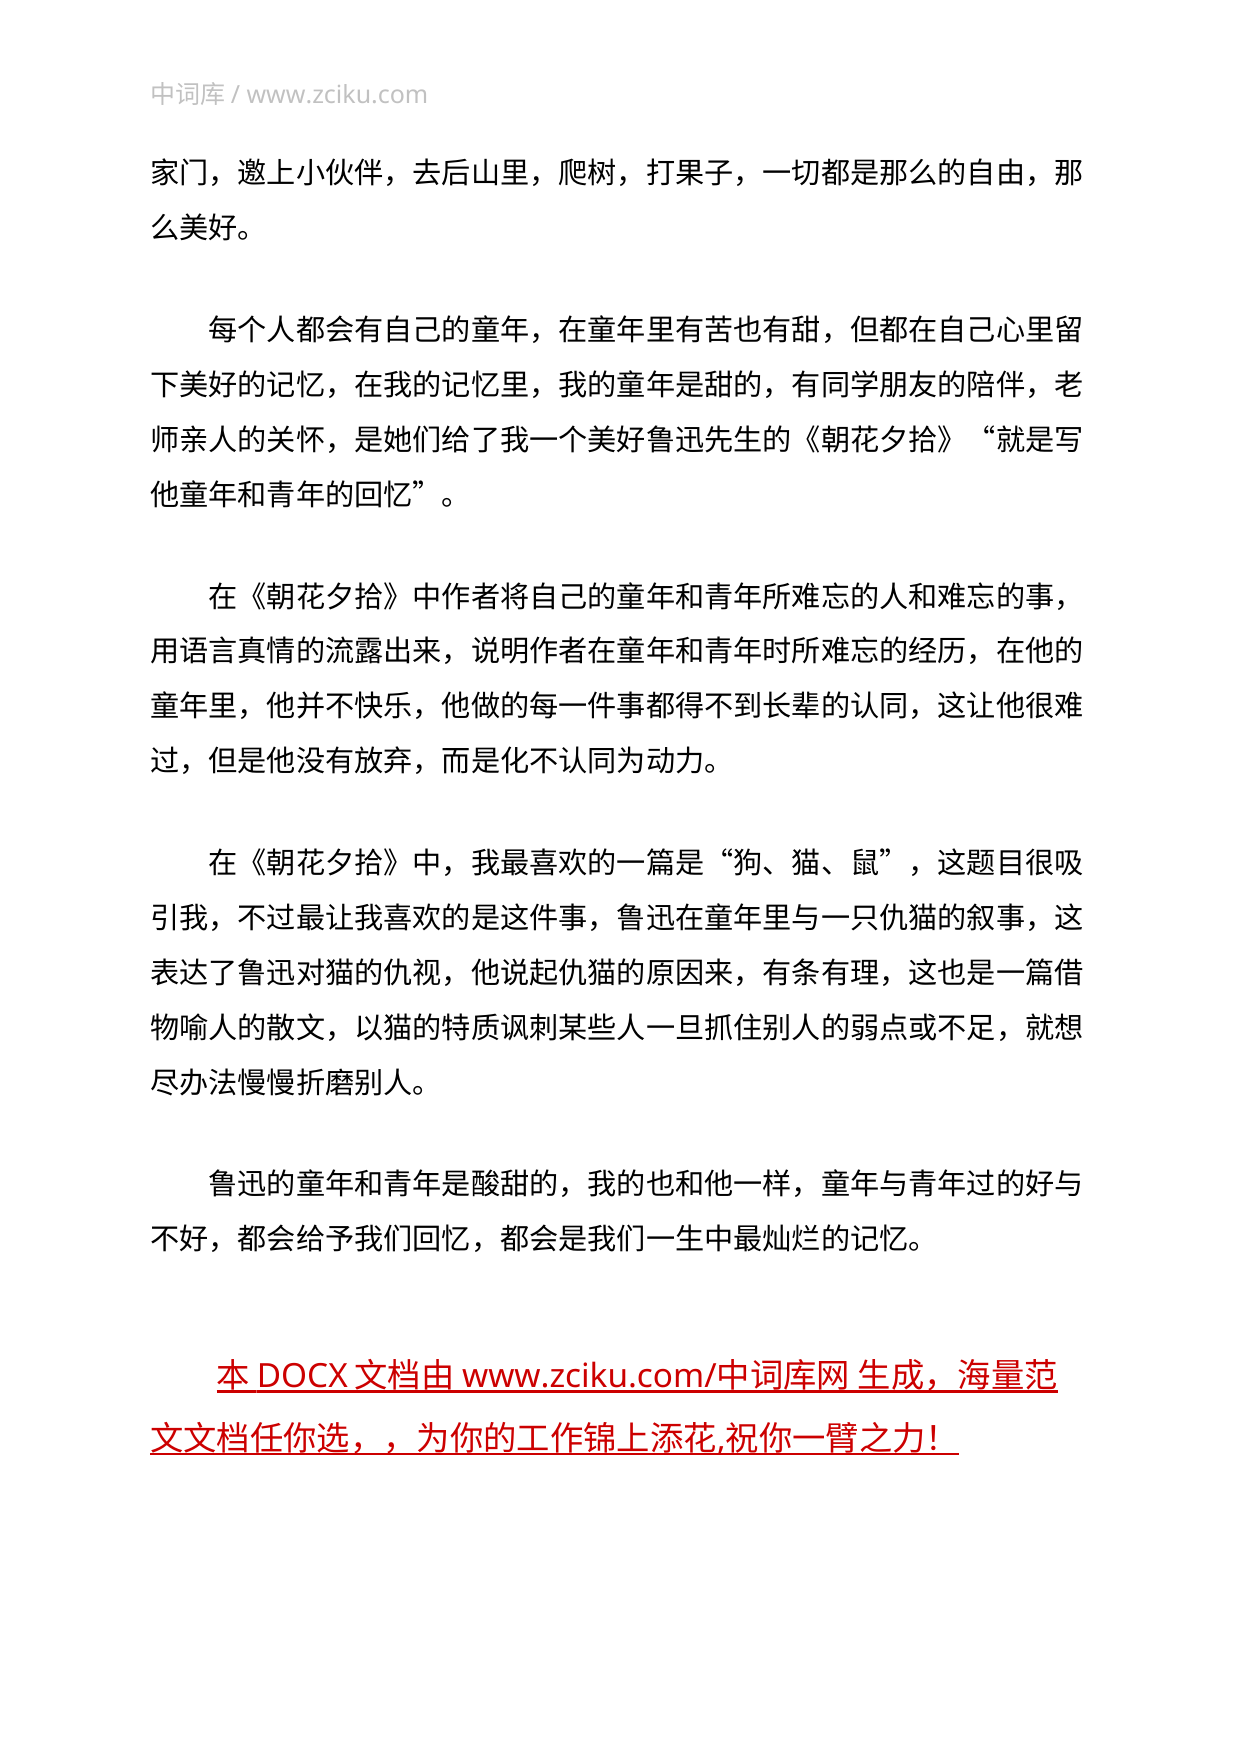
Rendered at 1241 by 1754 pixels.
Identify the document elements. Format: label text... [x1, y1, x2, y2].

text 本DOCX文档由 www.zciku.com/中词库网 生成，海量范文文档任你选，，为你的工作锦上添花,祝你一臂之力！ [150, 1349, 1090, 1460]
text 鲁迅的童年和青年是酸甜的，我的也和他一样，童年与青年过的好与不好，都会给予我们回忆，都会是我们一生中最灿烂的记忆。 [150, 1161, 1090, 1258]
text 在《朝花夕拾》中，我最喜欢的一篇是“狗、猫、鼠”，这题目很吸引我，不过最让我喜欢的是这件事，鲁迅在童年里与一只仇猫的叙事，这表达了鲁迅对猫的仇视，他说起仇猫的原因来，有条有理，这也是一篇借物喻人的散文，以猫的特质讽刺某些人一旦抓住别人的弱点或不足，就想尽办法慢慢折磨别人。 [150, 839, 1090, 1101]
text 在《朝花夕拾》中作者将自己的童年和青年所难忘的人和难忘的事，用语言真情的流露出来，说明作者在童年和青年时所难忘的经历，在他的童年里，他并不快乐，他做的每一件事都得不到长辈的认同，这让他很难过，但是他没有放弃，而是化不认同为动力。 [150, 573, 1090, 780]
text 每个人都会有自己的童年，在童年里有苦也有甜，但都在自己心里留下美好的记忆，在我的记忆里，我的童年是甜的，有同学朋友的陪伴，老师亲人的关怀，是她们给了我一个美好鲁迅先生的《朝花夕拾》“就是写他童年和青年的回忆”。 [150, 307, 1090, 514]
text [150, 150, 1090, 247]
